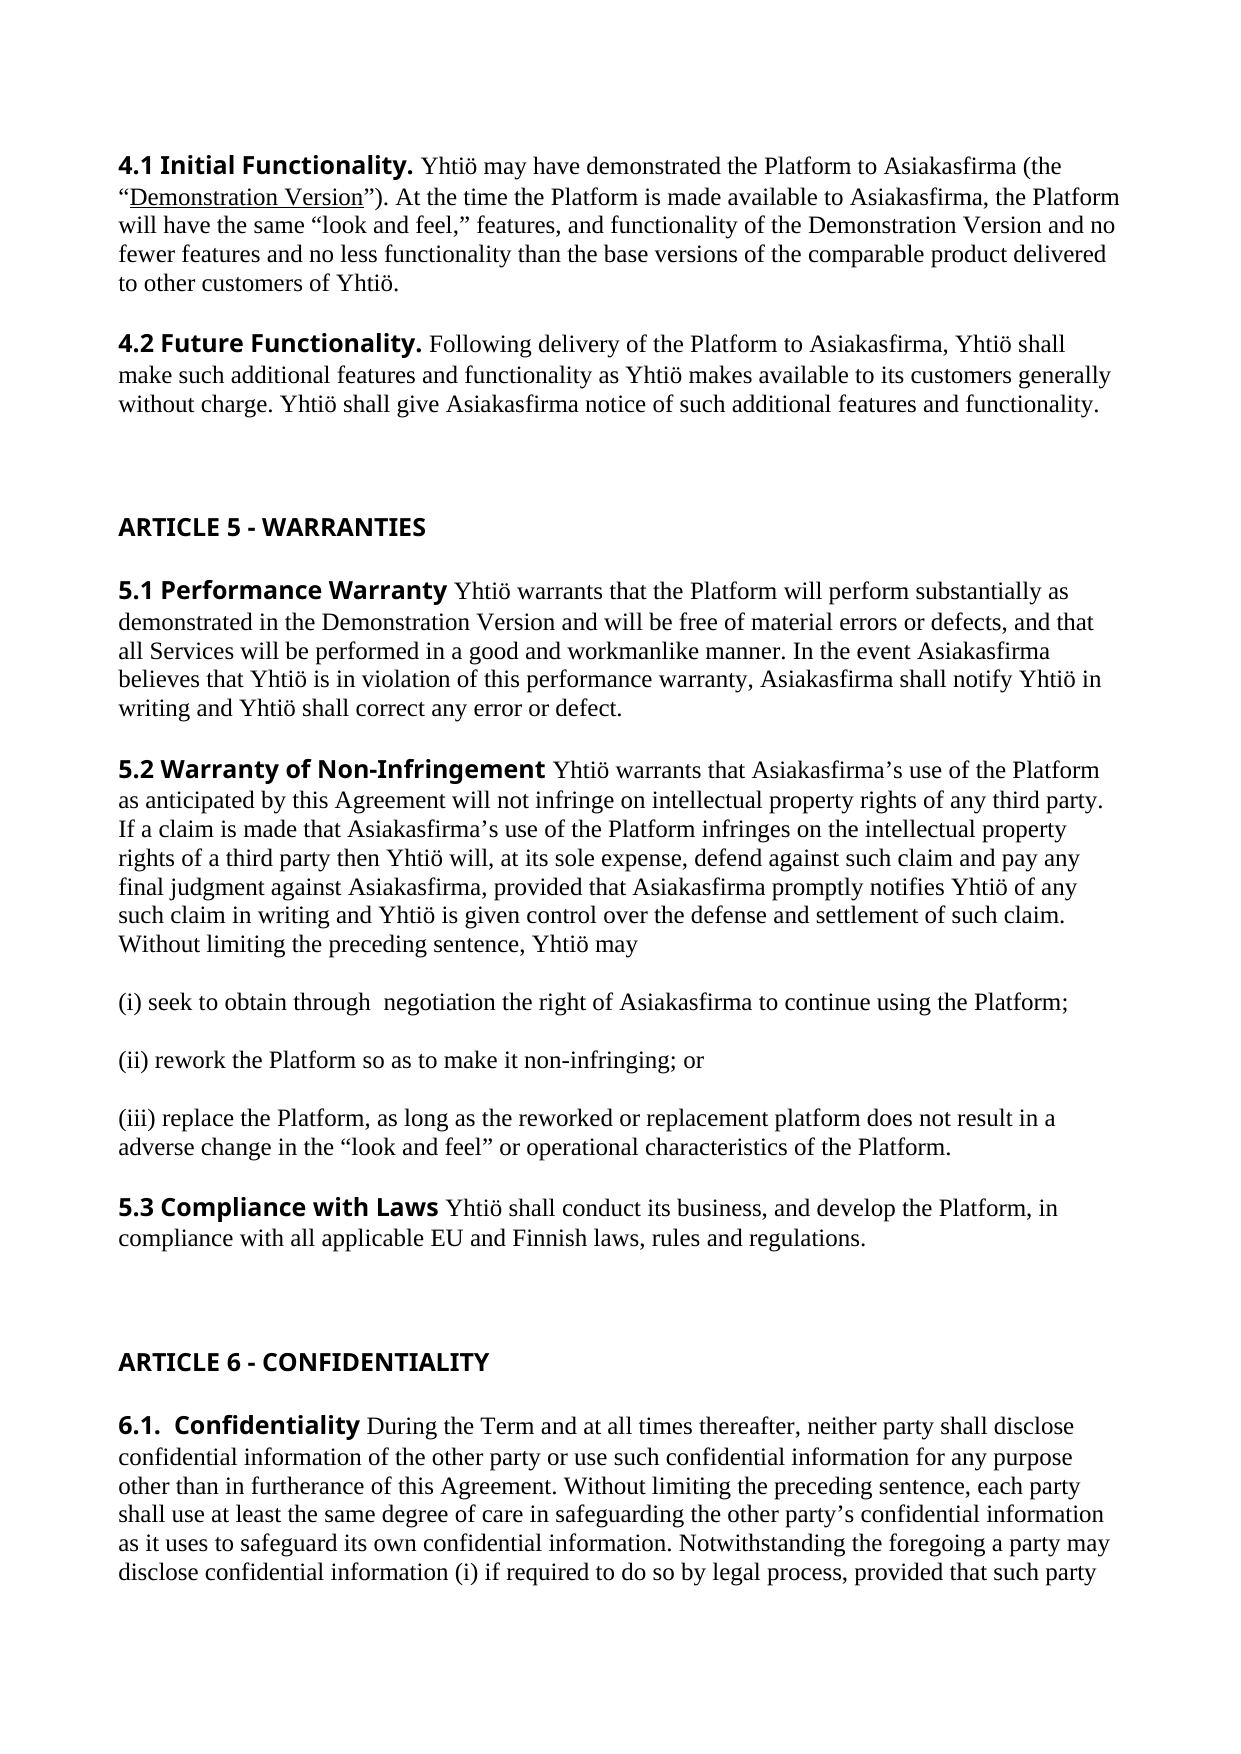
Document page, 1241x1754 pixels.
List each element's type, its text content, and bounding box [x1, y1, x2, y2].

text (iii) replace the Platform, as long as the reworked or replacement platform does not result in a adverse change in the “look and feel” or operational characteristics of the Platform. [118, 1103, 1122, 1160]
text 5.1 Performance Warranty Yhtiö warrants that the Platform will perform substantially as demonstrated in the Demonstration Version and will be free of material errors or defects, and that all Services will be performed in a good and workmanlike manner. In the event Asiakasfirma believes that Yhtiö is in violation of this performance warranty, Asiakasfirma shall notify Yhtiö in writing and Yhtiö shall correct any error or defect. [118, 573, 1122, 722]
text 5.2 Warranty of Non-Infringement Yhtiö warrants that Asiakasfirma’s use of the Platform as anticipated by this Agreement will not infringe on intellectual property rights of any third party. If a claim is made that Asiakasfirma’s use of the Platform infringes on the intellectual property rights of a third party then Yhtiö will, at its sole expense, defend against such claim and pay any final judgment against Asiakasfirma, provided that Asiakasfirma promptly notifies Yhtiö of any such claim in writing and Yhtiö is given control over the defense and settlement of such claim. Without limiting the preceding sentence, Yhtiö may [118, 751, 1122, 958]
text (i) seek to obtain through negotiation the right of Asiakasfirma to continue using the Platform; [118, 987, 1122, 1016]
text ARTICLE 5 - WARRANTIES [118, 510, 1122, 544]
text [118, 1408, 1122, 1586]
text 5.3 Compliance with Laws Yhtiö shall conduct its business, and develop the Platform, in compliance with all applicable EU and Finnish laws, rules and regulations. [118, 1189, 1122, 1252]
text ARTICLE 6 - CONFIDENTIALITY [118, 1345, 1122, 1379]
text 4.2 Future Functionality. Following delivery of the Platform to Asiakasfirma, Yhtiö shall make such additional features and functionality as Yhtiö makes available to its customers generally without charge. Yhtiö shall give Asiakasfirma notice of such additional features and functionality. [118, 326, 1122, 417]
text 4.1 Initial Functionality. Yhtiö may have demonstrated the Platform to Asiakasfirma (the “Demonstration Version”). At the time the Platform is made available to Asiakasfirma, the Platform will have the same “look and feel,” features, and functionality of the Demonstration Version and no fewer features and no less functionality than the base versions of the comparable product delivered to other customers of Yhtiö. [118, 148, 1122, 297]
text (ii) rework the Platform so as to make it non-infringing; or [118, 1045, 1122, 1074]
